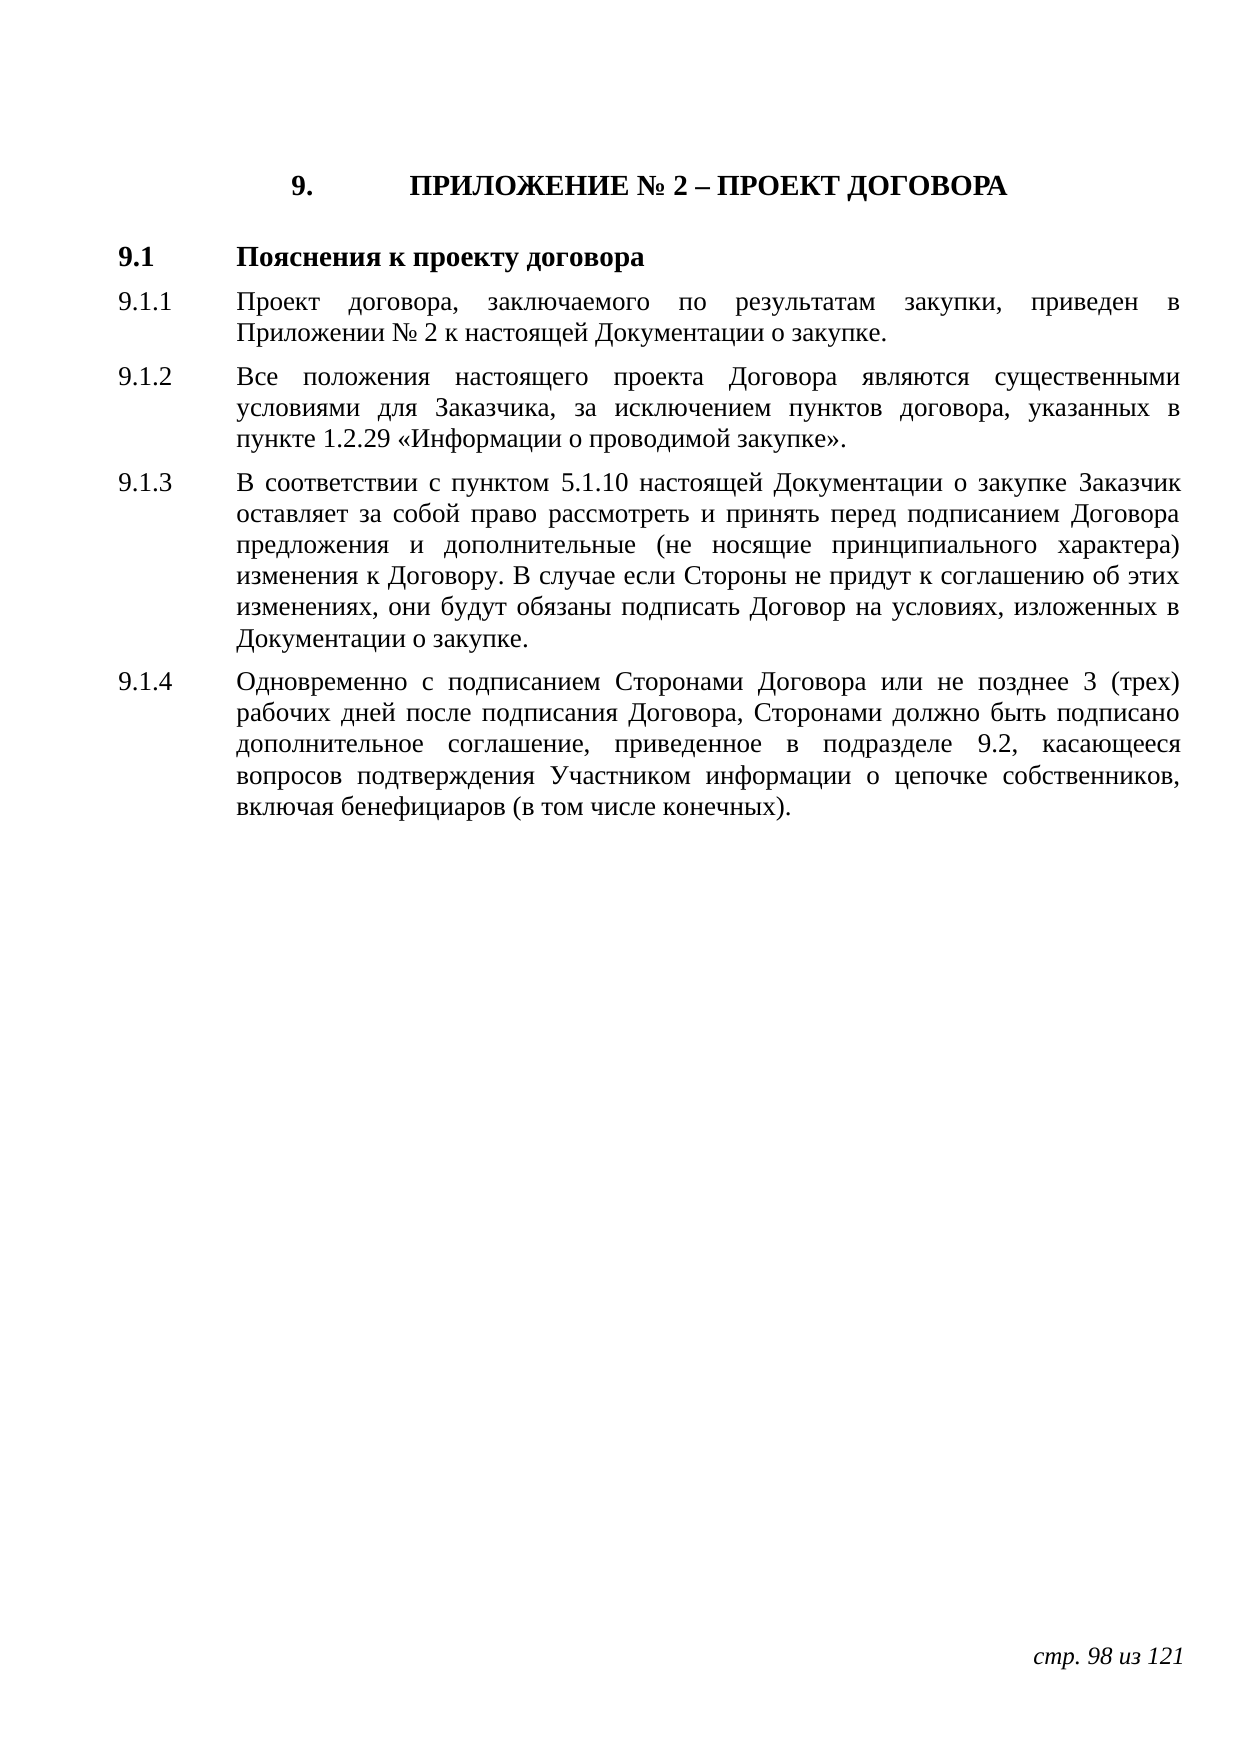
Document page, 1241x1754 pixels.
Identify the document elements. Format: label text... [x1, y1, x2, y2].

text В соответствии с пунктом 5.1.10 настоящей Документации о закупке Заказчик оставляет за собой право рассмотреть и принять перед подписанием Договора предложения и дополнительные (не носящие принципиального характера) изменения к Договору. В случае если Стороны не придут к соглашению об этих изменениях, они будут обязаны подписать Договор на условиях, изложенных в Документации о закупке. [118, 466, 1181, 653]
subtitle ПРИЛОЖЕНИЕ № 2 – ПРОЕКТ ДОГОВОРА [118, 168, 1181, 202]
subtitle Пояснения к проекту договора [118, 239, 1181, 273]
text Проект договора, заключаемого по результатам закупки, приведен в Приложении № 2 к настоящей Документации о закупке. [118, 285, 1181, 347]
text Одновременно с подписанием Сторонами Договора или не позднее 3 (трех) рабочих дней после подписания Договора, Сторонами должно быть подписано дополнительное соглашение, приведенное в подразделе 9.2, касающееся вопросов подтверждения Участником информации о цепочке собственников, включая бенефициаров (в том числе конечных). [118, 665, 1181, 821]
text Все положения настоящего проекта Договора являются существенными условиями для Заказчика, за исключением пунктов договора, указанных в пункте 1.2.29 «Информации о проводимой закупке». [118, 360, 1181, 453]
